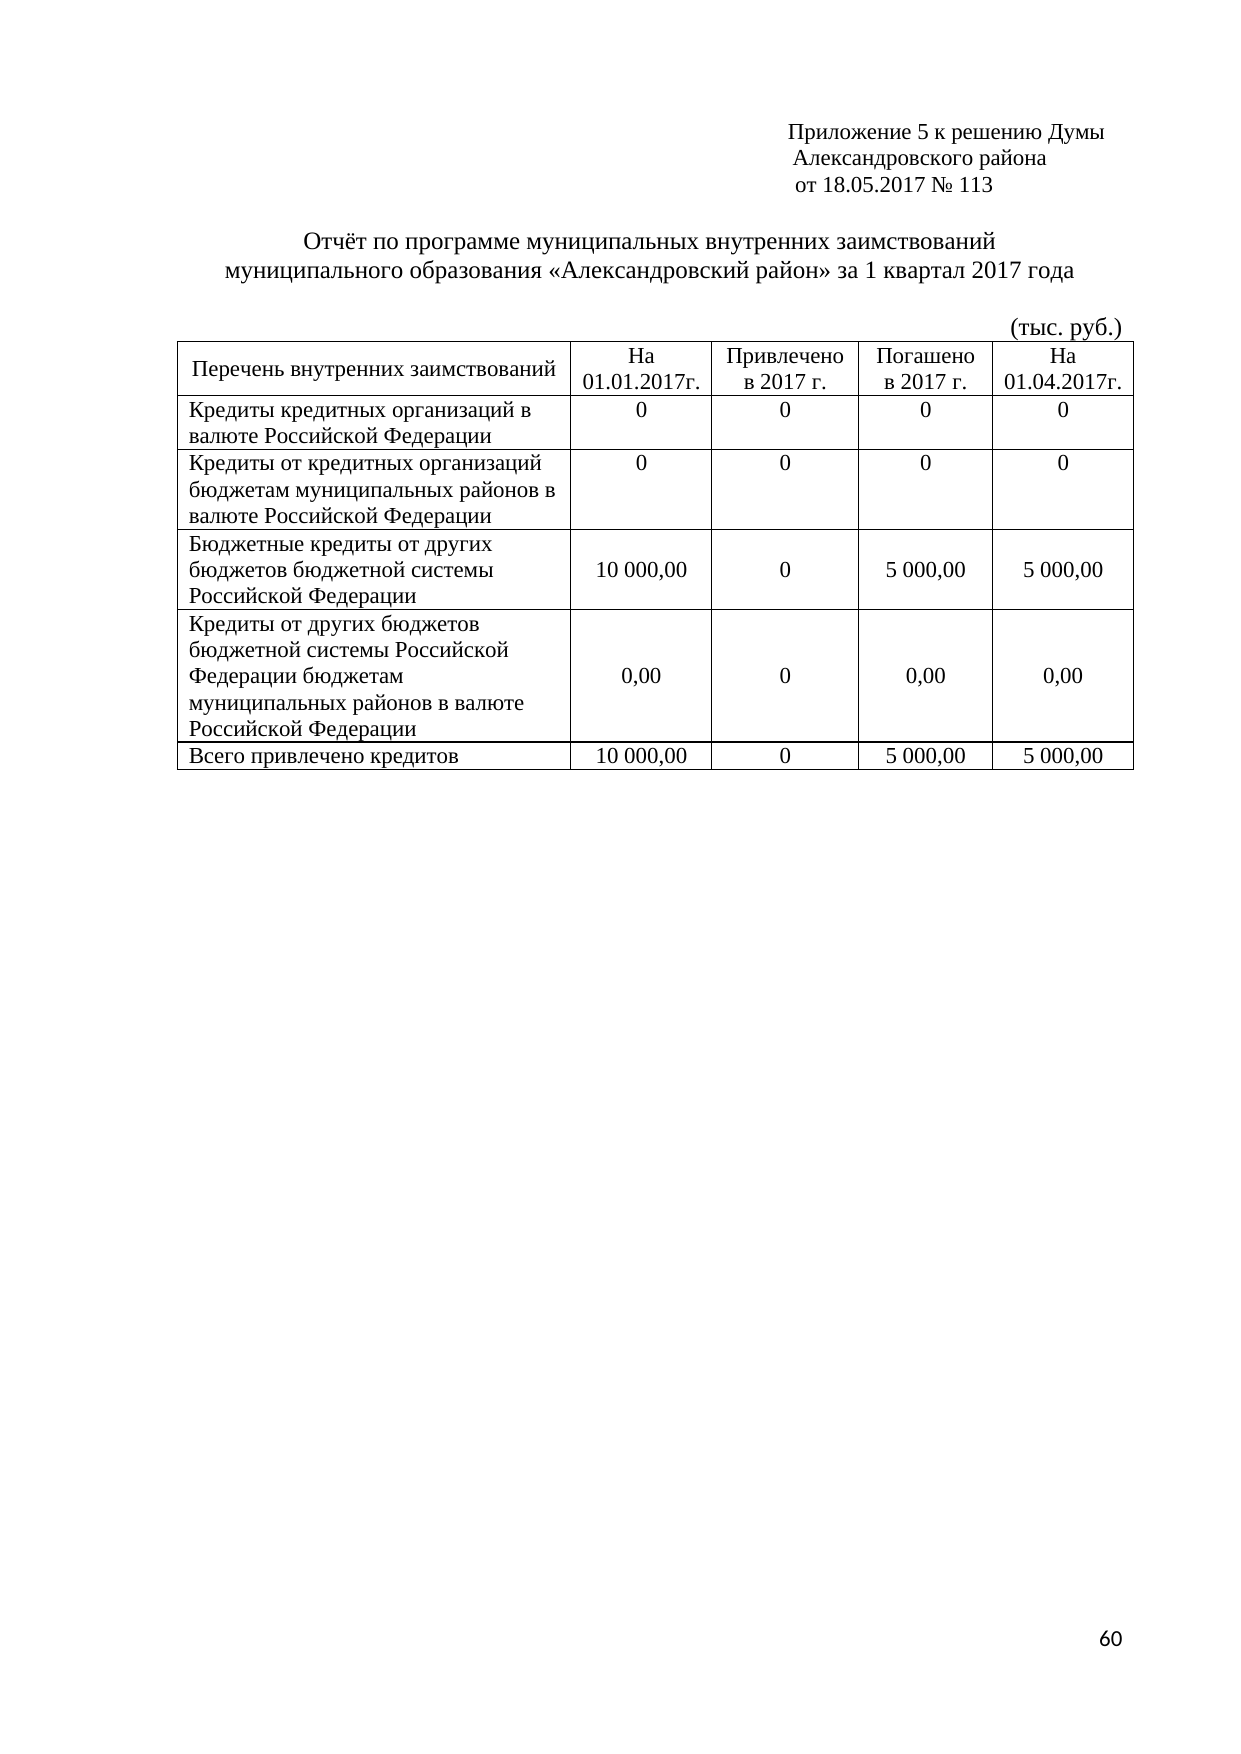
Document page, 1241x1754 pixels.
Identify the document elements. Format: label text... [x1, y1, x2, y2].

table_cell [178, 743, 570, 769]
text (тыс. руб.) [177, 312, 1122, 341]
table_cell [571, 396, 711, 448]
text муниципального образования «Александровский район» за 1 квартал 2017 года [177, 255, 1122, 283]
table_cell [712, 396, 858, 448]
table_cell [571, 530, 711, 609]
text от 18.05.2017 № 113 [177, 171, 1122, 197]
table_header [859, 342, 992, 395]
text Александровского района [177, 144, 1122, 171]
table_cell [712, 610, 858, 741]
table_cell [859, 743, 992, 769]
text Отчёт по программе муниципальных внутренних заимствований [177, 226, 1122, 255]
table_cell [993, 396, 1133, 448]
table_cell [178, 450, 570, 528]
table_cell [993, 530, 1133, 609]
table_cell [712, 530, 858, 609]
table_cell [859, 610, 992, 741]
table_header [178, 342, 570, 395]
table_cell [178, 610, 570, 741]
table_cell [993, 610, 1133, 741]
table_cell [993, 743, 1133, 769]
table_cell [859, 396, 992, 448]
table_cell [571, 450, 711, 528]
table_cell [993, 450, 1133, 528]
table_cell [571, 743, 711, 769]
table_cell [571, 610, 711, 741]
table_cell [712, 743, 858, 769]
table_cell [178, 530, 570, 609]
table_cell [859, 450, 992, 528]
text Приложение 5 к решению Думы [177, 118, 1122, 144]
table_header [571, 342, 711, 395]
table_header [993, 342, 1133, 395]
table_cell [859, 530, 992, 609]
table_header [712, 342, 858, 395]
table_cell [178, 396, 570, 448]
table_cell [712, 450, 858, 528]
